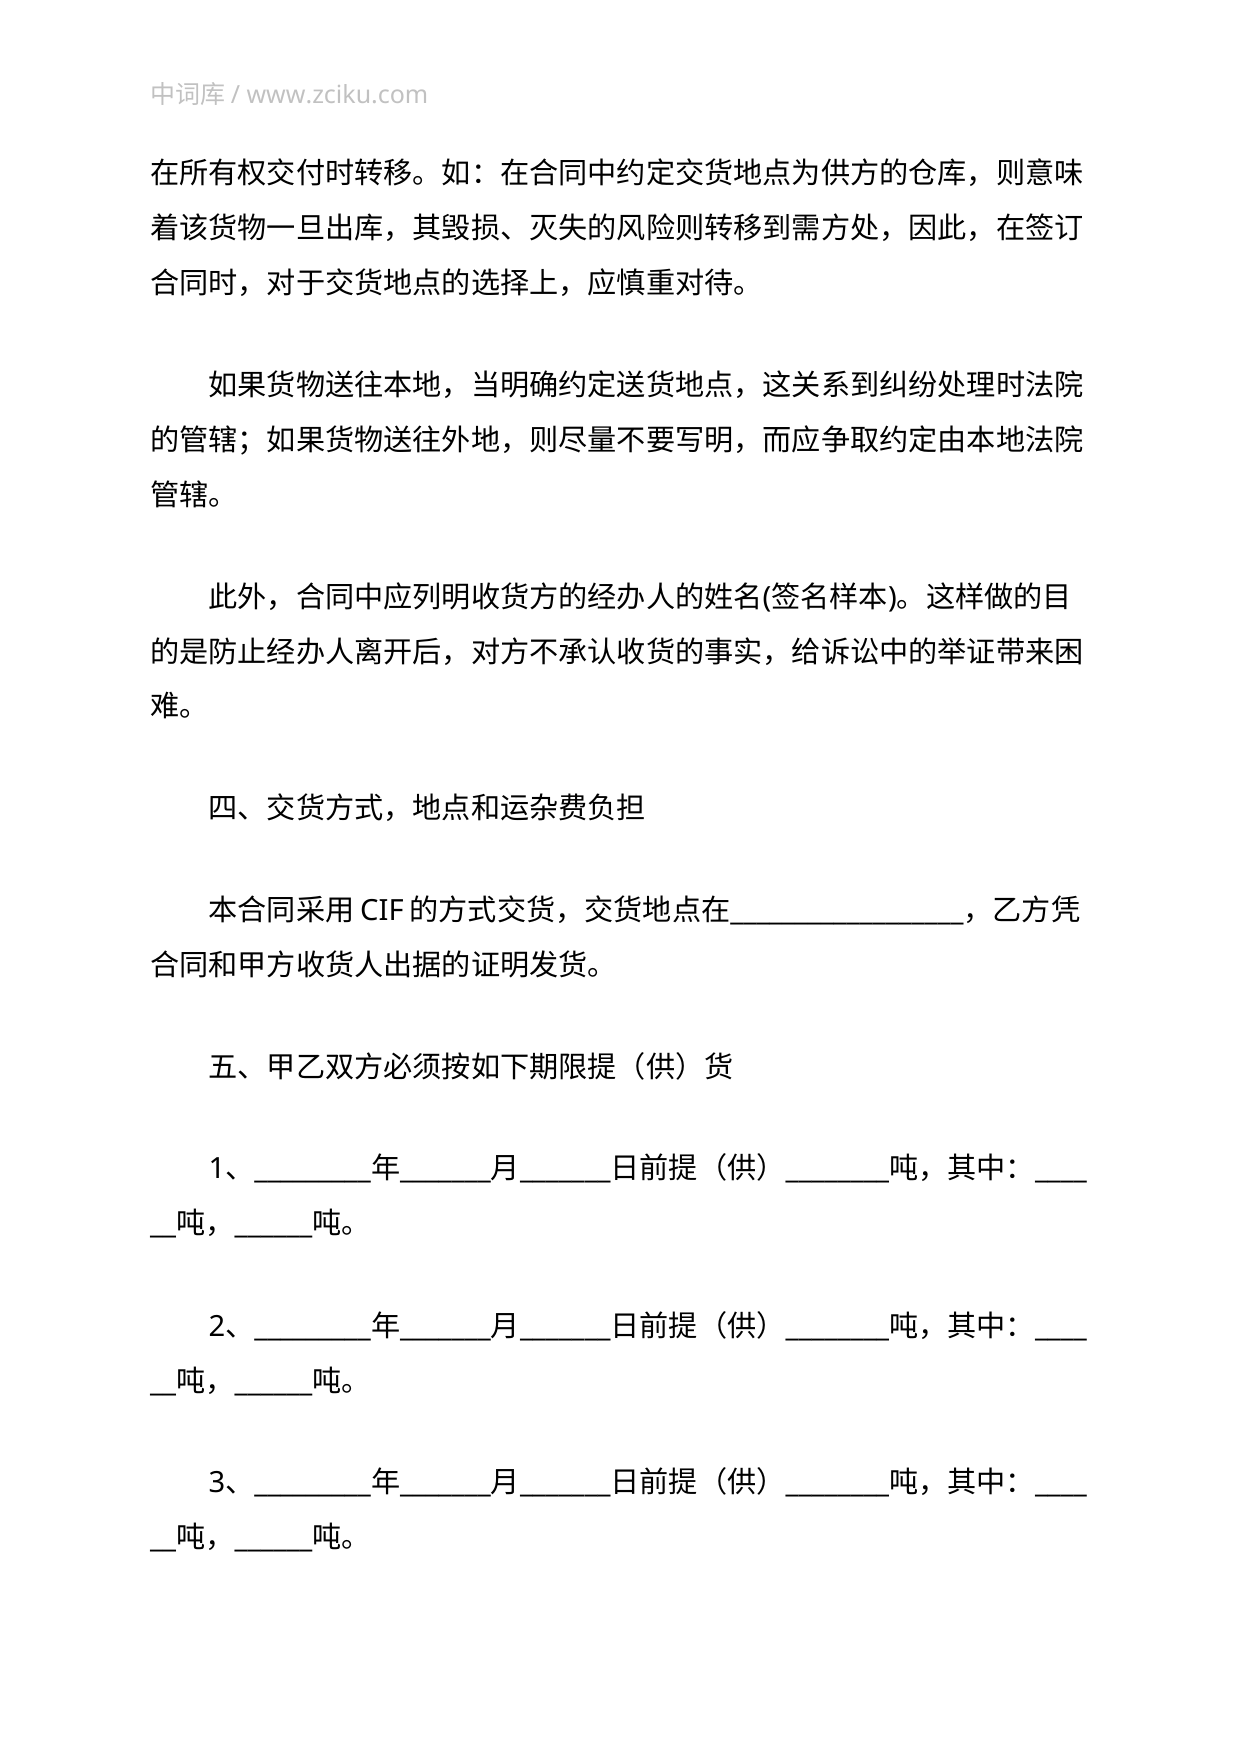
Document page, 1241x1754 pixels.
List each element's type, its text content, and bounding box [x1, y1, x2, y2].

text 此外，合同中应列明收货方的经办人的姓名(签名样本)。这样做的目的是防止经办人离开后，对方不承认收货的事实，给诉讼中的举证带来困难。 [150, 573, 1090, 725]
text 3、_________年_______月_______日前提（供）________吨，其中：______吨，______吨。 [150, 1459, 1090, 1556]
text 四、交货方式，地点和运杂费负担 [150, 785, 1090, 827]
text 2、_________年_______月_______日前提（供）________吨，其中：______吨，______吨。 [150, 1302, 1090, 1399]
text 1、_________年_______月_______日前提（供）________吨，其中：______吨，______吨。 [150, 1145, 1090, 1242]
text 如果货物送往本地，当明确约定送货地点，这关系到纠纷处理时法院的管辖；如果货物送往外地，则尽量不要写明，而应争取约定由本地法院管辖。 [150, 362, 1090, 514]
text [150, 150, 1090, 302]
text 五、甲乙双方必须按如下期限提（供）货 [150, 1043, 1090, 1086]
text 本合同采用CIF的方式交货，交货地点在__________________，乙方凭合同和甲方收货人出据的证明发货。 [150, 887, 1090, 984]
